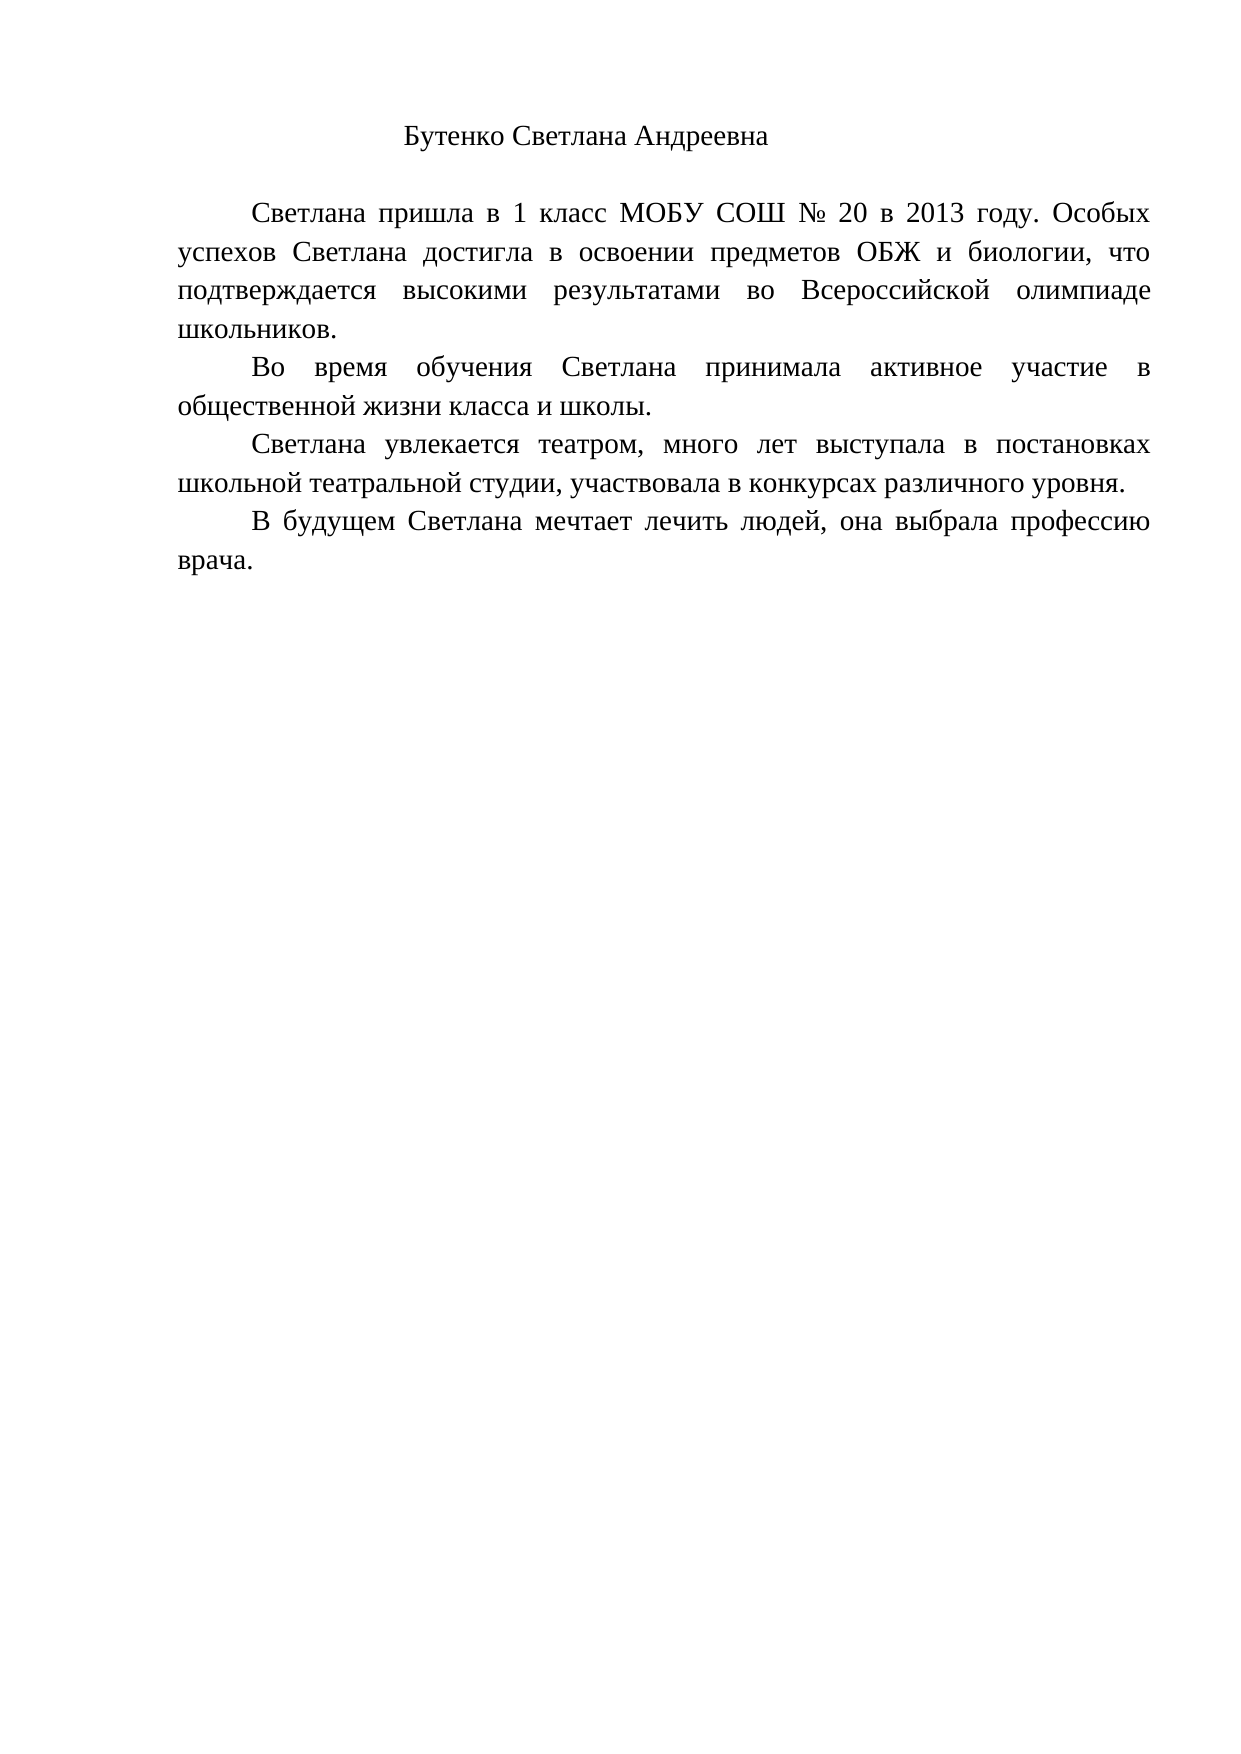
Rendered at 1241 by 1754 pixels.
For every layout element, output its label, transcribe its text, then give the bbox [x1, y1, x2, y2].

text Бутенко Светлана Андреевна [177, 118, 1152, 152]
text В будущем Светлана мечтает лечить людей, она выбрала профессию врача. [177, 503, 1152, 576]
text Светлана пришла в 1 класс МОБУ СОШ № 20 в 2013 году. Особых успехов Светлана достигла в освоении предметов ОБЖ и биологии, что подтверждается высокими результатами во Всероссийской олимпиаде школьников. [177, 195, 1152, 344]
text Светлана увлекается театром, много лет выступала в постановках школьной театральной студии, участвовала в конкурсах различного уровня. [177, 426, 1152, 498]
text Во время обучения Светлана принимала активное участие в общественной жизни класса и школы. [177, 349, 1152, 421]
